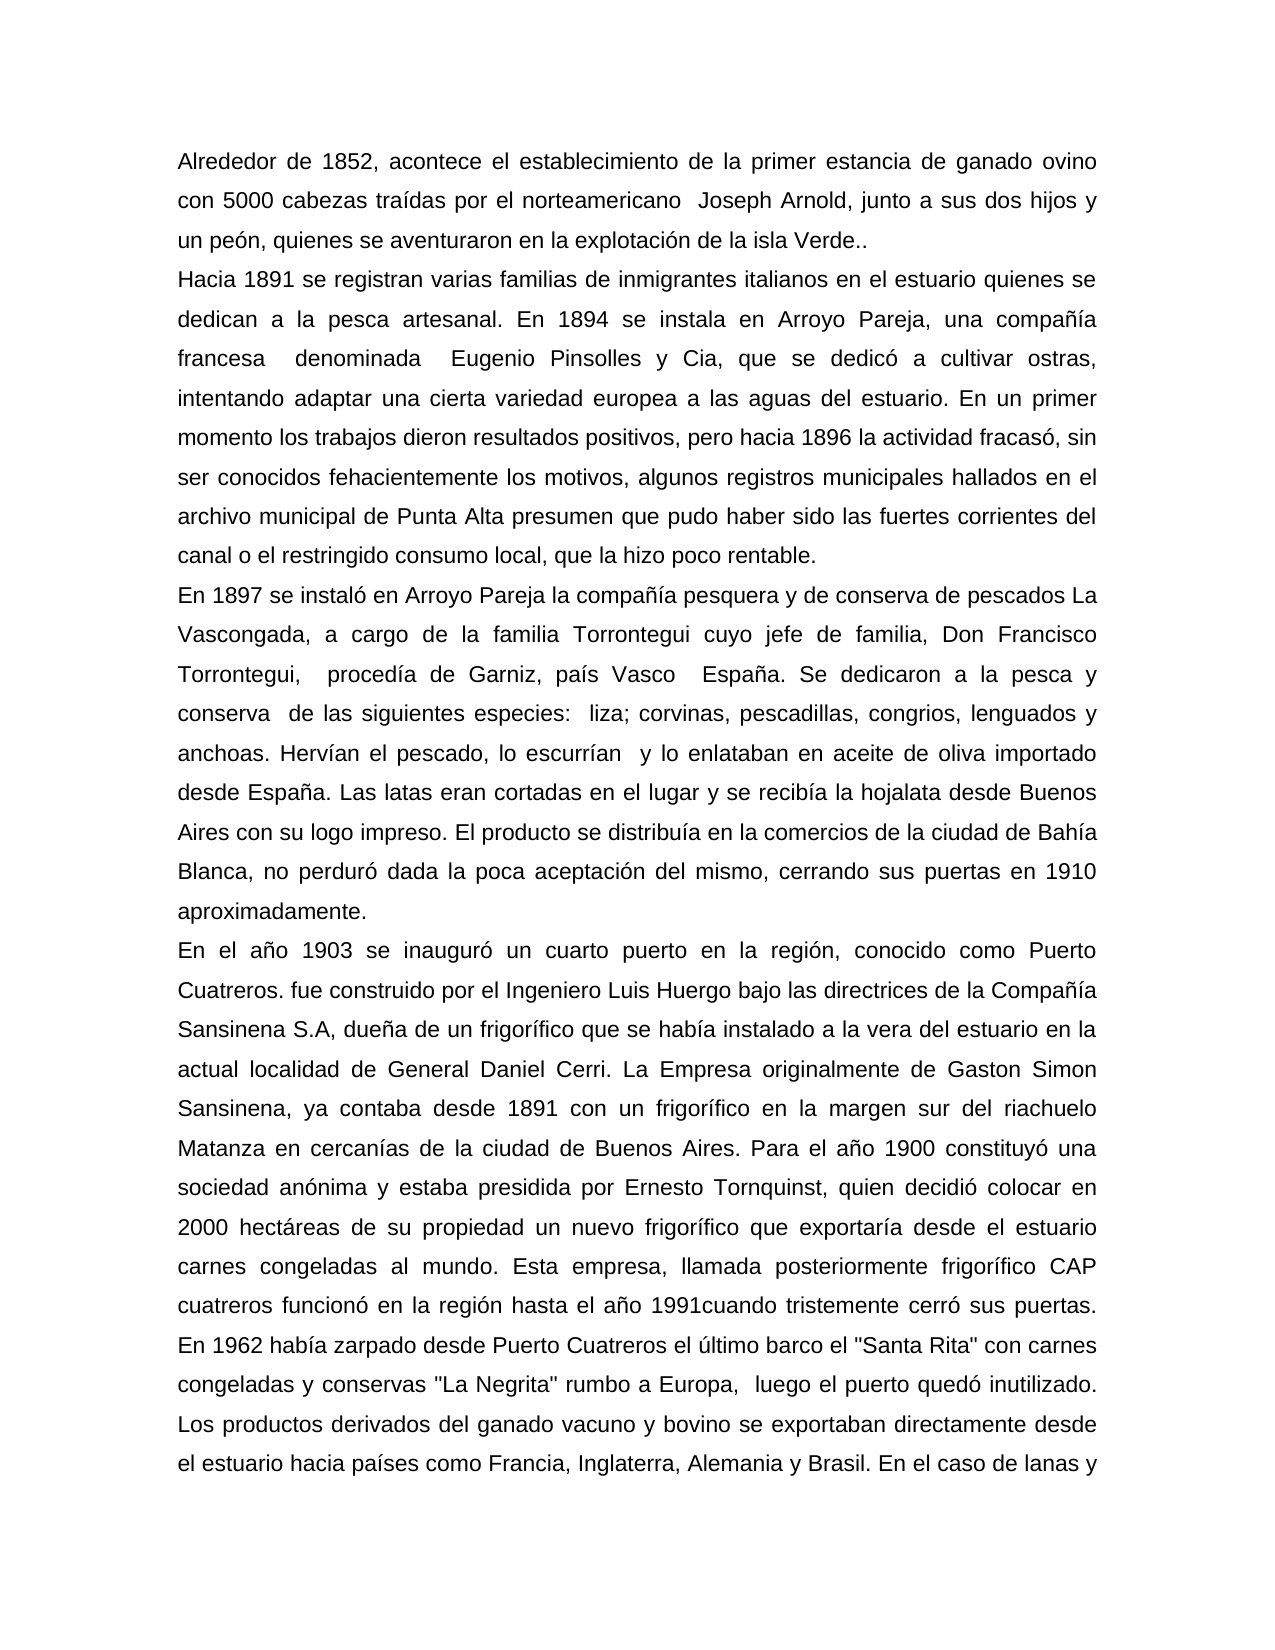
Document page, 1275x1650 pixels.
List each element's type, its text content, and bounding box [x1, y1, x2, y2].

text Hacia 1891 se registran varias familias de inmigrantes italianos en el estuario quienes se dedican a la pesca artesanal. En 1894 se instala en Arroyo Pareja, una compañía francesa denominada Eugenio Pinsolles y Cia, que se dedicó a cultivar ostras, intentando adaptar una cierta variedad europea a las aguas del estuario. En un primer momento los trabajos dieron resultados positivos, pero hacia 1896 la actividad fracasó, sin ser conocidos fehacientemente los motivos, algunos registros municipales hallados en el archivo municipal de Punta Alta presumen que pudo haber sido las fuertes corrientes del canal o el restringido consumo local, que la hizo poco rentable. [177, 266, 1098, 569]
text En 1897 se instaló en Arroyo Pareja la compañía pesquera y de conserva de pescados La Vascongada, a cargo de la familia Torrontegui cuyo jefe de familia, Don Francisco Torrontegui, procedía de Garniz, país Vasco España. Se dedicaron a la pesca y conserva de las siguientes especies: liza; corvinas, pescadillas, congrios, lenguados y anchoas. Hervían el pescado, lo escurrían y lo enlataban en aceite de oliva importado desde España. Las latas eran cortadas en el lugar y se recibía la hojalata desde Buenos Aires con su logo impreso. El producto se distribuía en la comercios de la ciudad de Bahía Blanca, no perduró dada la poca aceptación del mismo, cerrando sus puertas en 1910 aproximadamente. [177, 582, 1098, 924]
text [177, 937, 1098, 1477]
text Alrededor de 1852, acontece el establecimiento de la primer estancia de ganado ovino con 5000 cabezas traídas por el norteamericano Joseph Arnold, junto a sus dos hijos y un peón, quienes se aventuraron en la explotación de la isla Verde.. [177, 148, 1098, 253]
